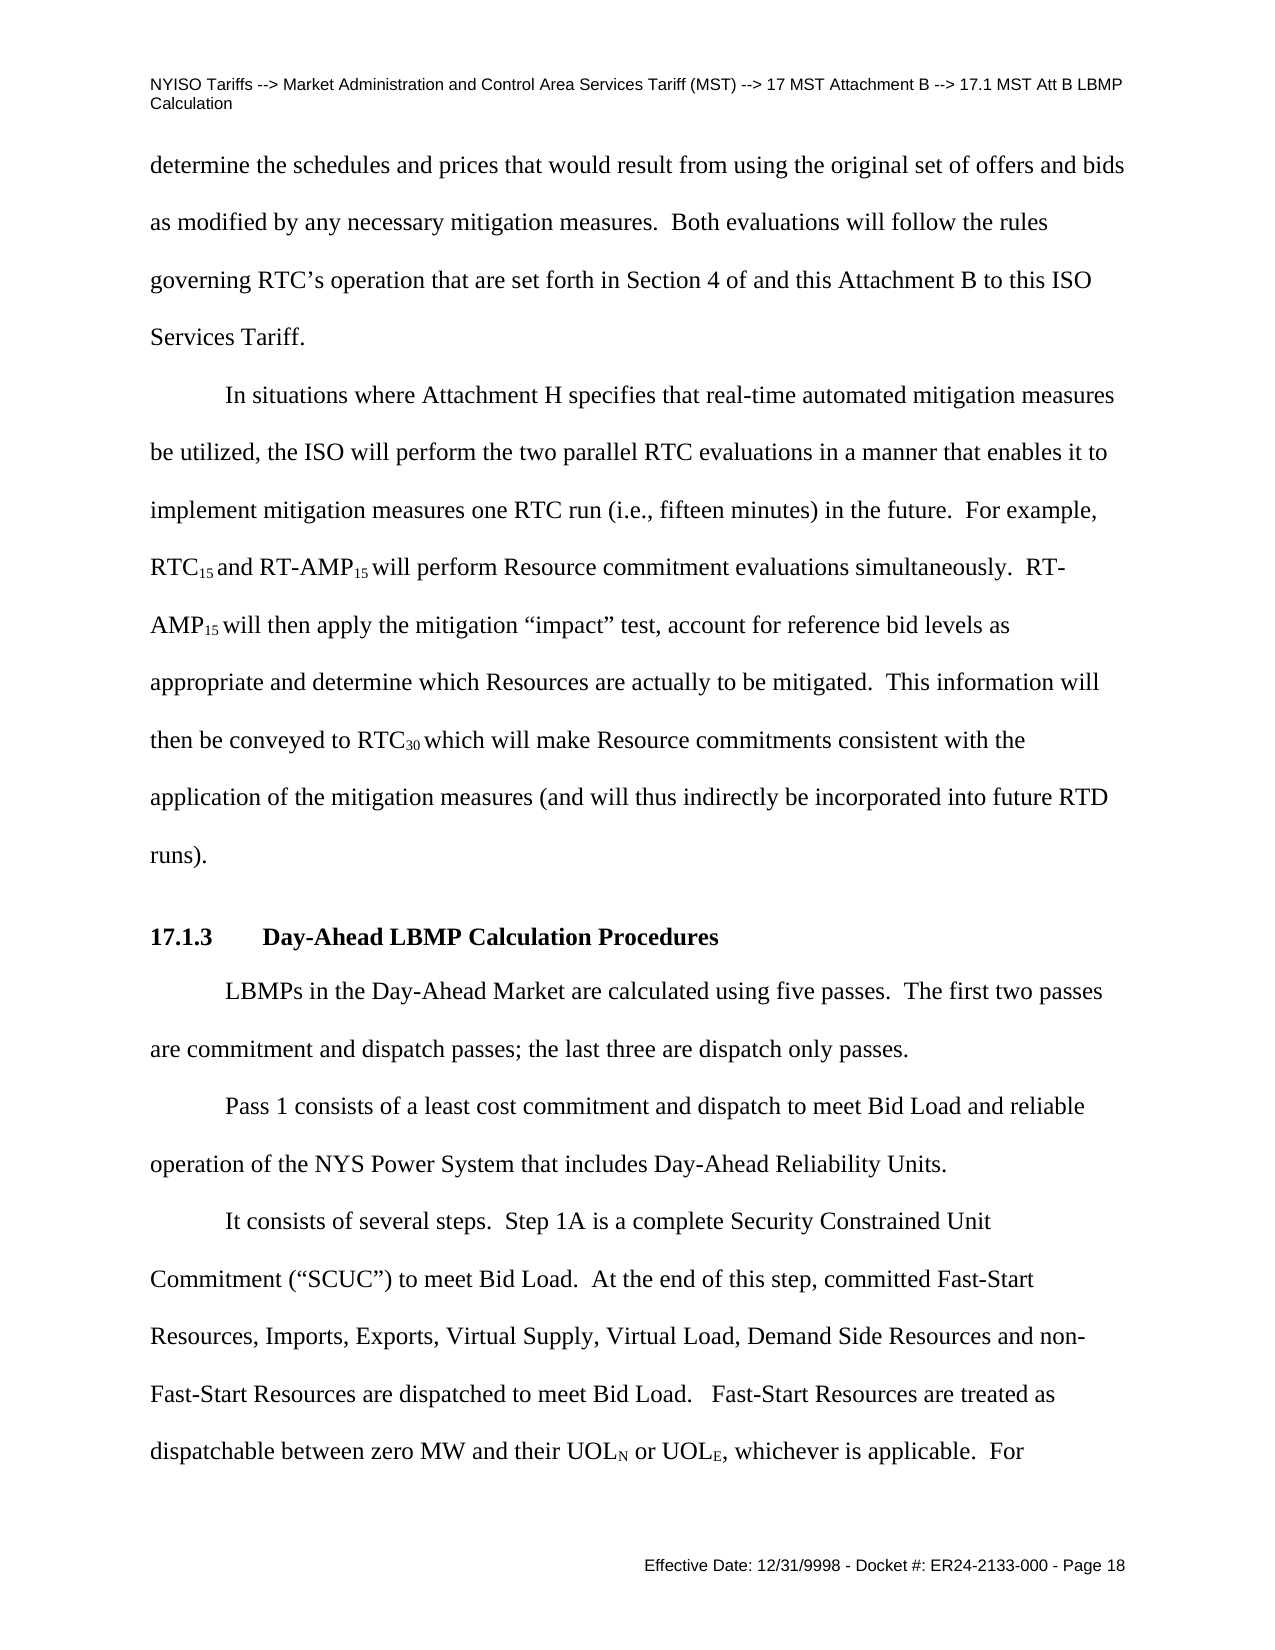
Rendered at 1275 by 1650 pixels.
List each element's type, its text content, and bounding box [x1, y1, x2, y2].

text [150, 1206, 1125, 1465]
text Pass 1 consists of a least cost commitment and dispatch to meet Bid Load and reliable operation of the NYS Power System that includes Day-Ahead Reliability Units. [150, 1091, 1125, 1177]
subtitle 17.1.3 Day-Ahead LBMP Calculation Procedures [150, 922, 1059, 951]
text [150, 150, 1125, 351]
text LBMPs in the Day-Ahead Market are calculated using five passes. The first two passes are commitment and dispatch passes; the last three are dispatch only passes. [150, 976, 1125, 1062]
text In situations where Attachment H specifies that real-time automated mitigation measures be utilized, the ISO will perform the two parallel RTC evaluations in a manner that enables it to implement mitigation measures one RTC run (i.e., fifteen minutes) in the future. For example, RTC15 and RT-AMP15 will perform Resource commitment evaluations simultaneously. RT-AMP15 will then apply the mitigation “impact” test, account for reference bid levels as appropriate and determine which Resources are actually to be mitigated. This information will then be conveyed to RTC30 which will make Resource commitments consistent with the application of the mitigation measures (and will thus indirectly be incorporated into future RTD runs). [150, 380, 1125, 869]
